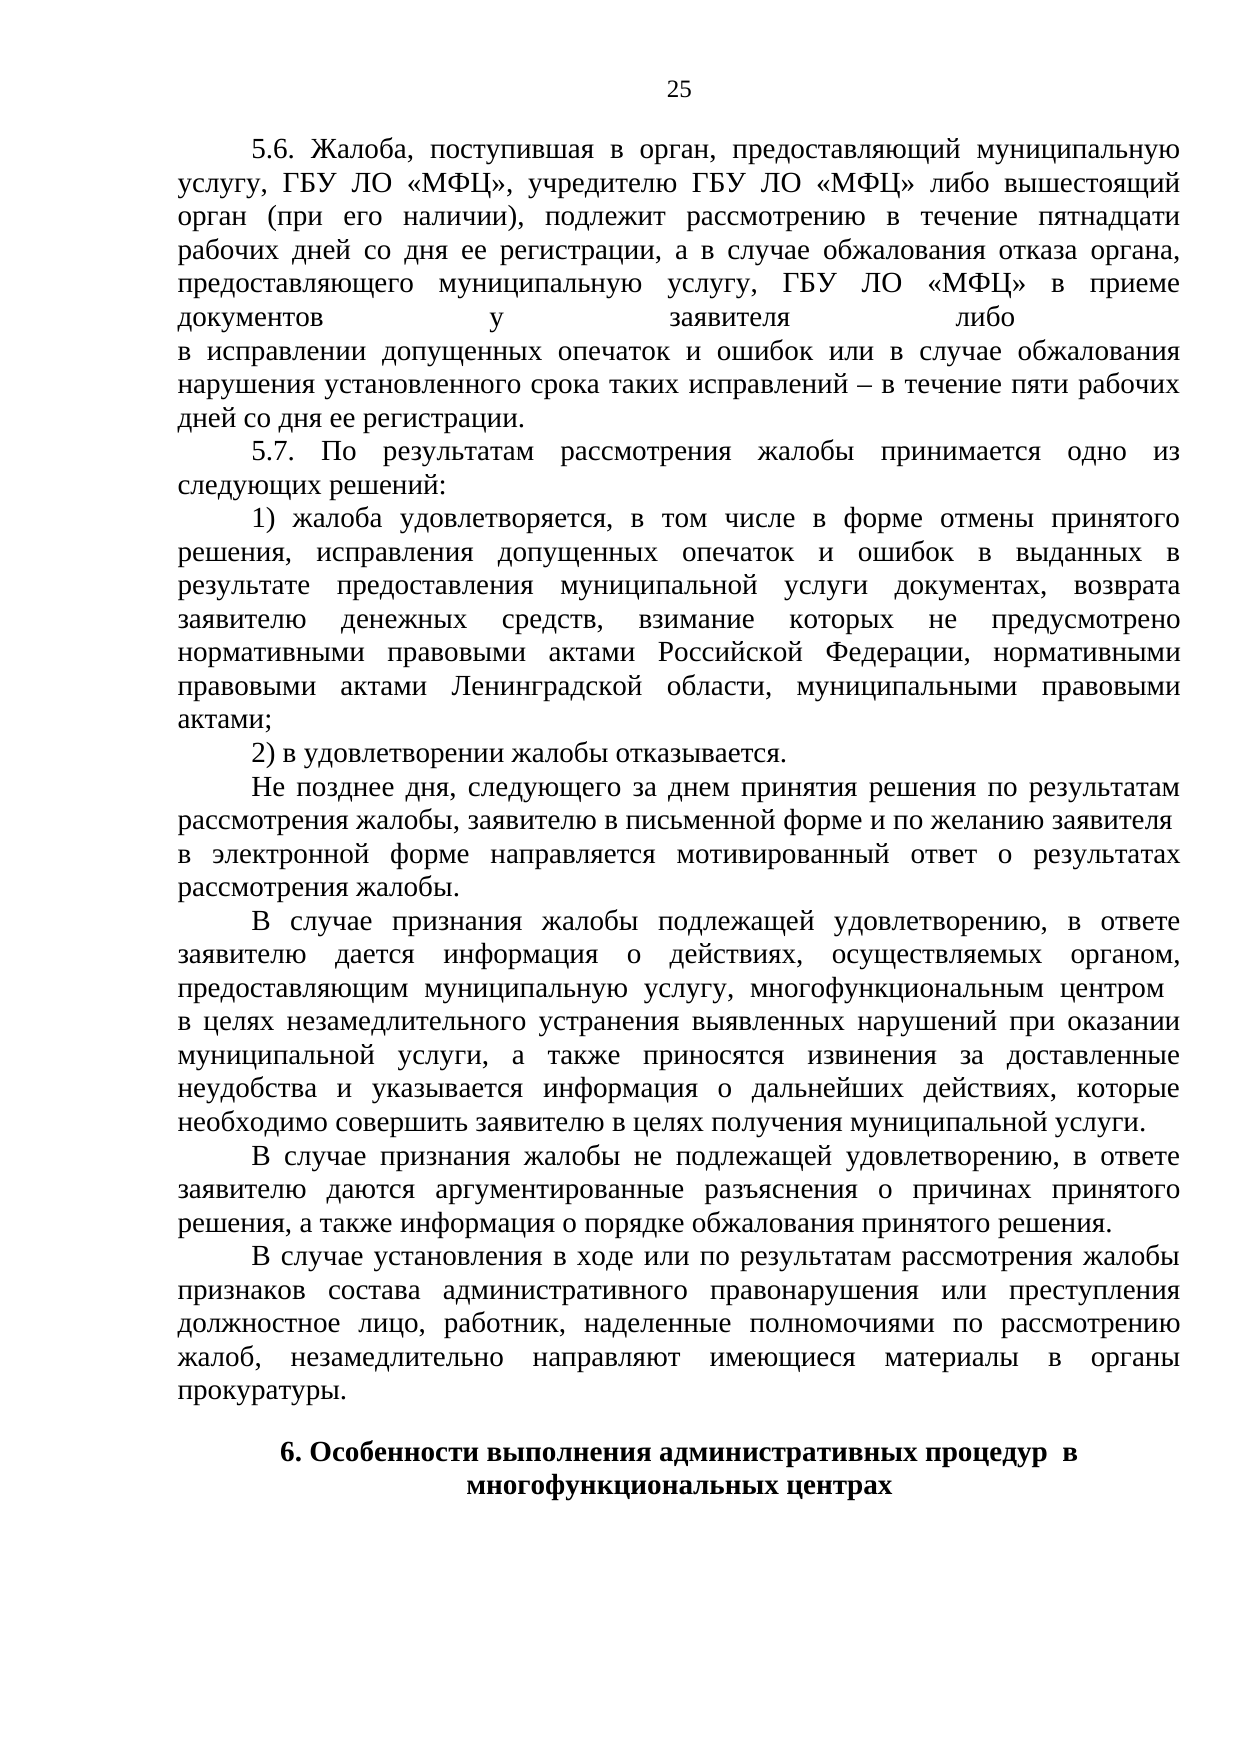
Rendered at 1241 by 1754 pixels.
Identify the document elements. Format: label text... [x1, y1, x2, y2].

text 5.7. По результатам рассмотрения жалобы принимается одно из следующих решений: [177, 433, 1181, 500]
text В случае признания жалобы не подлежащей удовлетворению, в ответе заявителю даются аргументированные разъяснения о причинах принятого решения, а также информация о порядке обжалования принятого решения. [177, 1138, 1181, 1238]
text 2) в удовлетворении жалобы отказывается. [177, 735, 1181, 769]
text 1) жалоба удовлетворяется, в том числе в форме отмены принятого решения, исправления допущенных опечаток и ошибок в выданных в результате предоставления муниципальной услуги документах, возврата заявителю денежных средств, взимание которых не предусмотрено нормативными правовыми актами Российской Федерации, нормативными правовыми актами Ленинградской области, муниципальными правовыми актами; [177, 500, 1181, 735]
text 5.6. Жалоба, поступившая в орган, предоставляющий муниципальную услугу, ГБУ ЛО «МФЦ», учредителю ГБУ ЛО «МФЦ» либо вышестоящий орган (при его наличии), подлежит рассмотрению в течение пятнадцати рабочих дней со дня ее регистрации, а в случае обжалования отказа органа, предоставляющего муниципальную услугу, ГБУ ЛО «МФЦ» в приеме документов у заявителя либо в исправлении допущенных опечаток и ошибок или в случае обжалования нарушения установленного срока таких исправлений – в течение пяти рабочих дней со дня ее регистрации. [177, 131, 1181, 433]
text В случае признания жалобы подлежащей удовлетворению, в ответе заявителю дается информация о действиях, осуществляемых органом, предоставляющим муниципальную услугу, многофункциональным центром в целях незамедлительного устранения выявленных нарушений при оказании муниципальной услуги, а также приносятся извинения за доставленные неудобства и указывается информация о дальнейших действиях, которые необходимо совершить заявителю в целях получения муниципальной услуги. [177, 903, 1181, 1138]
text В случае установления в ходе или по результатам рассмотрения жалобы признаков состава административного правонарушения или преступления должностное лицо, работник, наделенные полномочиями по рассмотрению жалоб, незамедлительно направляют имеющиеся материалы в органы прокуратуры. [177, 1238, 1181, 1406]
text 6. Особенности выполнения административных процедур в многофункциональных центрах [177, 1434, 1181, 1501]
text Не позднее дня, следующего за днем принятия решения по результатам рассмотрения жалобы, заявителю в письменной форме и по желанию заявителя в электронной форме направляется мотивированный ответ о результатах рассмотрения жалобы. [177, 769, 1181, 903]
